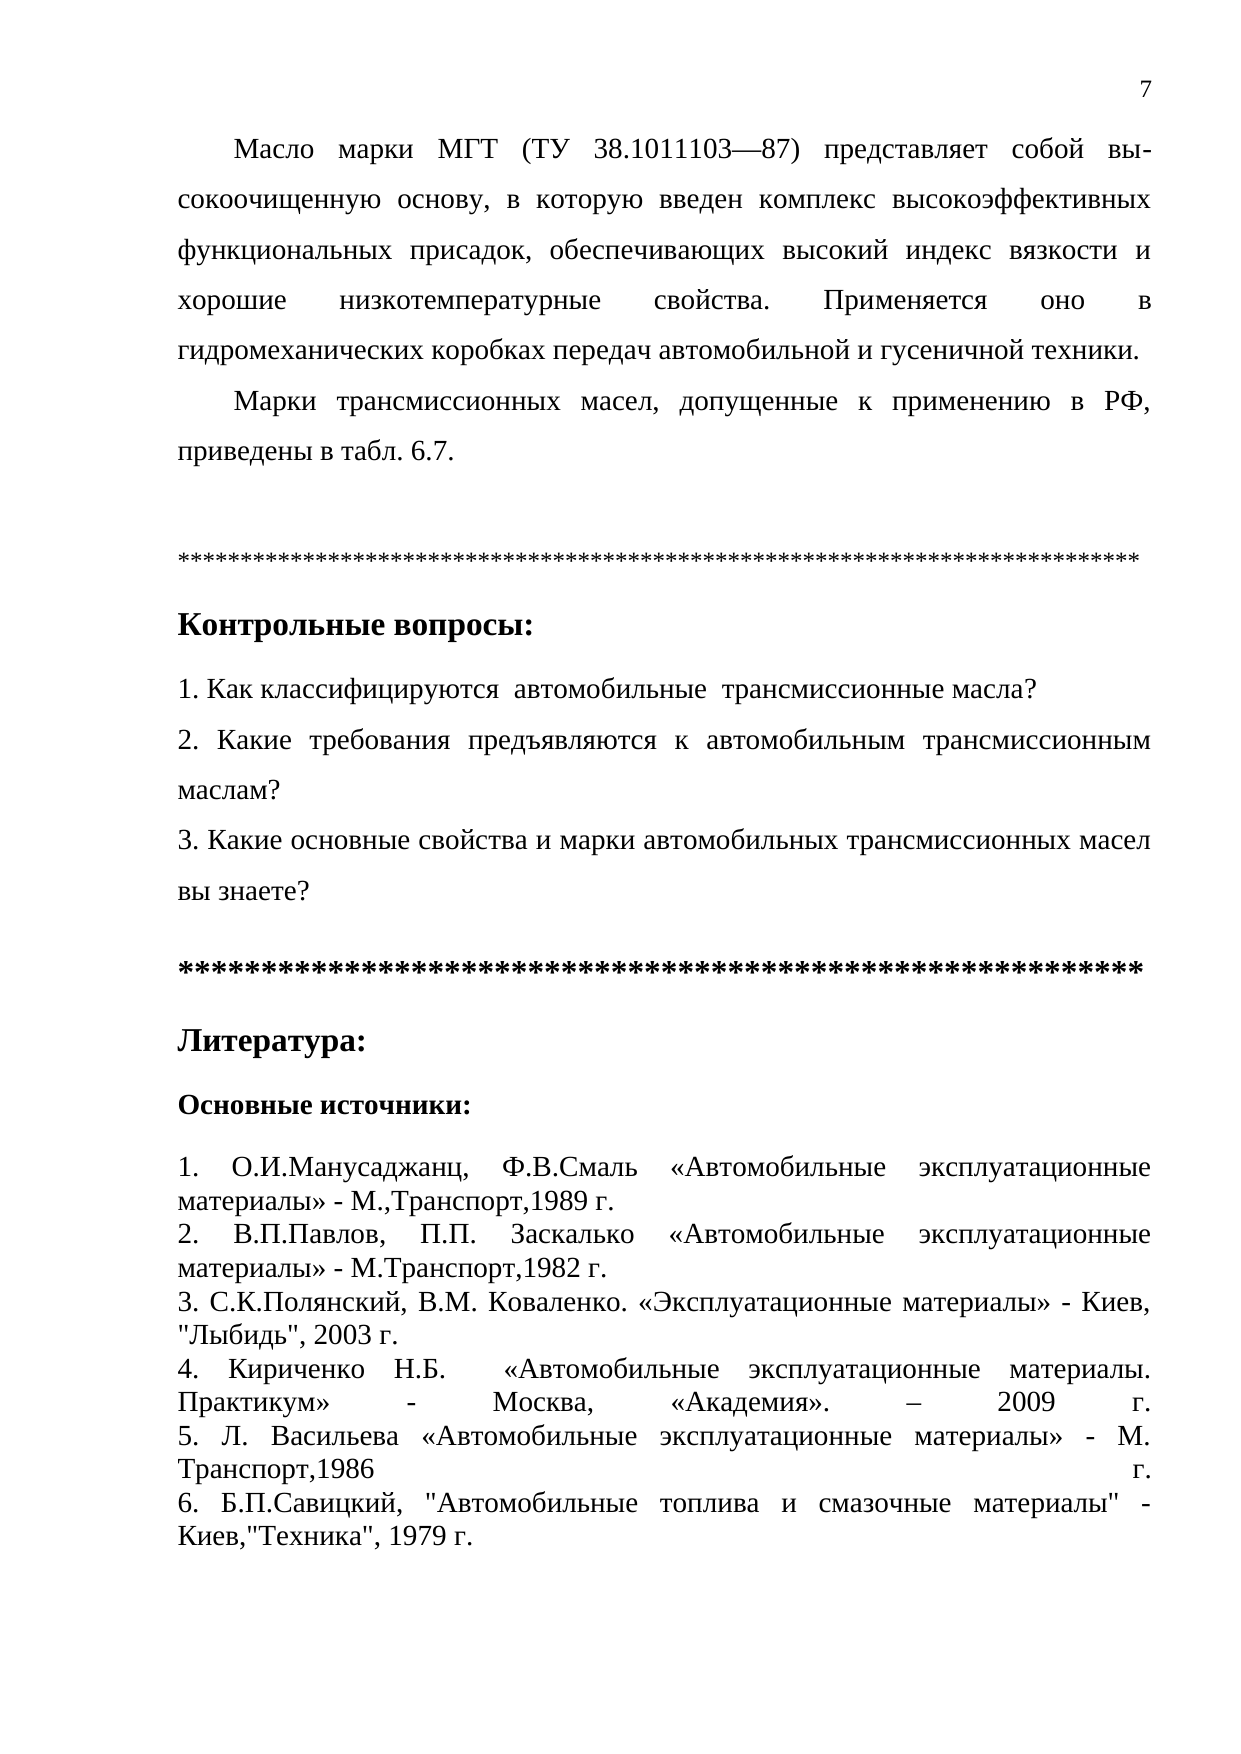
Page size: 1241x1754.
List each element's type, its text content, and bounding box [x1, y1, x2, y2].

text 3. С.К.Полянский, В.М. Коваленко. «Эксплуатационные материалы» - Киев, "Лыбидь", 2003 г. [177, 1284, 1152, 1351]
text 4. Кириченко Н.Б. «Автомобильные эксплуатационные материалы. Практикум» - Москва, «Академия». – 2009 г. 5. Л. Васильева «Автомобильные эксплуатационные материалы» - М. Транспорт,1986 г. 6. Б.П.Савицкий, "Автомобильные топлива и смазочные материалы" - Киев,"Техника", 1979 г. [177, 1351, 1152, 1552]
text Контрольные вопросы: [177, 604, 1152, 642]
text Основные источники: [177, 1087, 1152, 1121]
text Литература: [177, 1020, 1152, 1058]
text Масло марки МГТ (ТУ 38.1011103—87) представляет собой высокоочищенную основу, в которую введен комплекс высокоэффективных функциональных присадок, обеспечивающих высокий индекс вязкости и хорошие низкотемпературные свойства. Применяется оно в гидромеханических коробках передач автомобильной и гусеничной техники. [177, 131, 1152, 366]
text 3. Какие основные свойства и марки автомобильных трансмиссионных масел вы знаете? [177, 822, 1152, 906]
text ********************************************************** [177, 952, 1152, 991]
text ***************************************************************************** [177, 546, 1152, 575]
text 1. О.И.Манусаджанц, Ф.В.Смаль «Автомобильные эксплуатационные материалы» - М.,Транспорт,1989 г. [177, 1149, 1152, 1217]
text Марки трансмиссионных масел, допущенные к применению в РФ, приведены в табл. 6.7. [177, 383, 1152, 467]
text 2. В.П.Павлов, П.П. Заскалько «Автомобильные эксплуатационные материалы» - М.Транспорт,1982 г. [177, 1217, 1152, 1284]
text 1. Как классифицируются автомобильные трансмиссионные масла? [177, 672, 1152, 705]
text 2. Какие требования предъявляются к автомобильным трансмиссионным маслам? [177, 722, 1152, 806]
